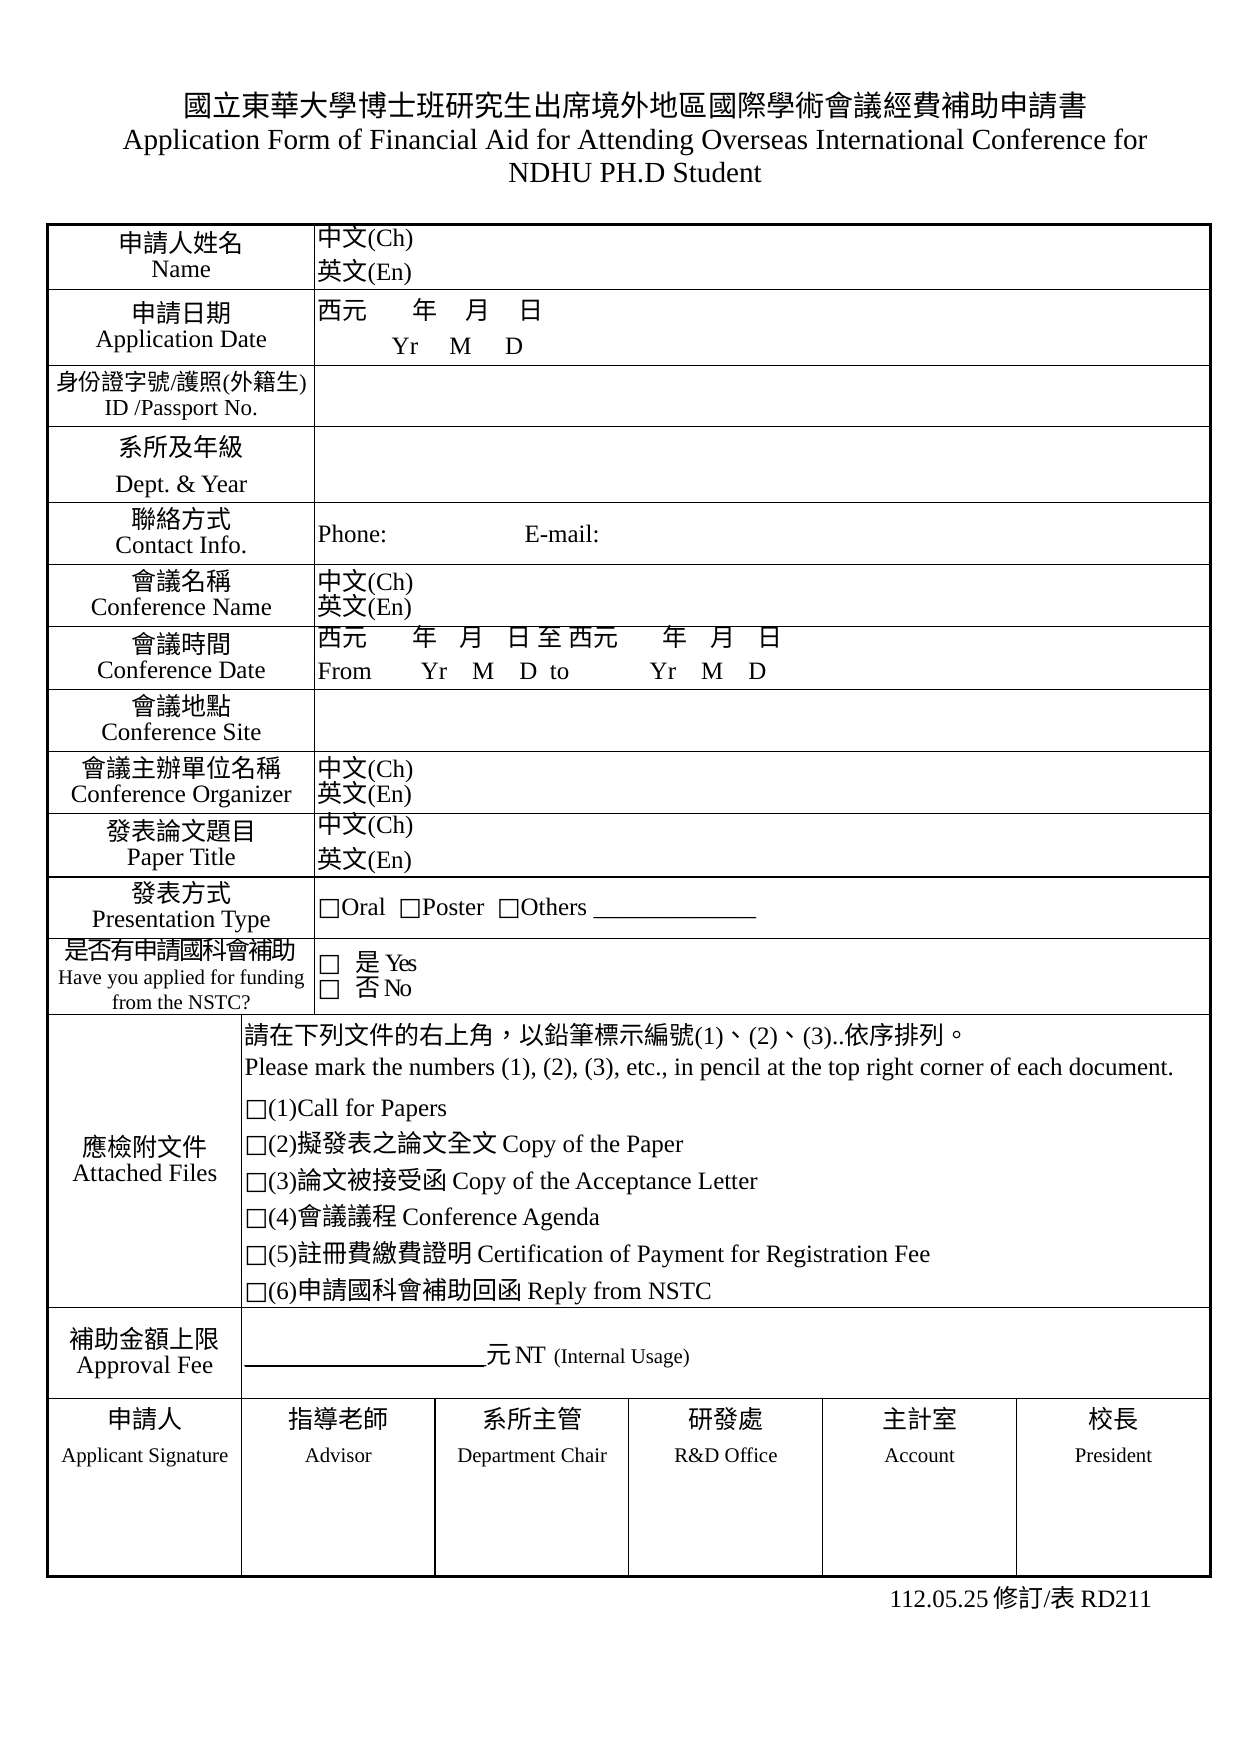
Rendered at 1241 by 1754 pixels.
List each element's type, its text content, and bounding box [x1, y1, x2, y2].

table_cell 身份證字號/護照(外籍生) ID /Passport No. [49, 366, 314, 426]
table_cell 應檢附文件 Attached Files [49, 1015, 241, 1307]
table_cell 中文(Ch) 英文(En) [315, 752, 1209, 813]
text 112.05.25修訂/表RD211 [118, 1578, 1152, 1615]
table_cell 會議名稱 Conference Name [49, 565, 314, 626]
table_cell 會議時間 Conference Date [49, 627, 314, 689]
table_header 中文(Ch) 英文(En) [315, 226, 1209, 288]
table_cell 是Yes 否 No [315, 939, 1209, 1014]
table_cell 系所主管 Department Chair [436, 1399, 628, 1574]
table_cell 是否有申請國科會補助 Have you applied for funding from the NSTC? [49, 939, 314, 1014]
table_cell [315, 427, 1209, 502]
table_cell 校長 President [1017, 1399, 1209, 1574]
table_cell 聯絡方式 Contact Info. [49, 503, 314, 564]
table_cell 會議地點 Conference Site [49, 690, 314, 751]
table_cell 中文(Ch) 英文(En) [315, 814, 1209, 876]
table_cell [315, 366, 1209, 426]
table_header 申請人姓名 Name [49, 226, 314, 288]
table_cell □Oral □Poster □Others _____________ [315, 878, 1209, 938]
table_cell 中文(Ch) 英文(En) [315, 565, 1209, 626]
table_cell 主計室 Account [823, 1399, 1016, 1574]
table_cell 研發處 R&D Office [629, 1399, 822, 1574]
table_cell _______________________元 NT (Internal Usage) [242, 1308, 1209, 1398]
text 國立東華大學博士班研究生出席境外地區國際學術會議經費補助申請書 [118, 89, 1152, 123]
table_cell 指導老師 Advisor [242, 1399, 434, 1574]
table_cell 西元 年 月 日 至 西元 年 月 日 From Yr M D to Yr M D [315, 627, 1209, 689]
table_cell 系所及年級 Dept. & Year [49, 427, 314, 502]
table_cell Phone: E-mail: [315, 503, 1209, 564]
table_cell 補助金額上限 Approval Fee [49, 1308, 241, 1398]
text Application Form of Financial Aid for Attending Overseas International Conference for NDHU PH.D Student [118, 123, 1152, 189]
table_cell 會議主辦單位名稱 Conference Organizer [49, 752, 314, 813]
table_cell 申請人 Applicant Signature [49, 1399, 241, 1574]
table_cell 發表論文題目 Paper Title [49, 814, 314, 876]
table_cell 西元 年 月 日 Yr M D [315, 290, 1209, 364]
table_cell 發表方式 Presentation Type [49, 878, 314, 938]
table_cell 請在下列文件的右上角，以鉛筆標示編號(1)、(2)、(3)..依序排列。 Please mark the numbers (1), (2), (3), etc., in pencil at the top right corner of each document. □(1)Call for Papers □(2)擬發表之論文全文Copy of the Paper □(3)論文被接受函Copy of the Acceptance Letter □(4)會議議程Conference Agenda □(5)註冊費繳費證明Certification of Payment for Registration Fee □(6)申請國科會補助回函Reply from NSTC [242, 1015, 1209, 1307]
table_cell [315, 690, 1209, 751]
table_cell 申請日期 Application Date [49, 290, 314, 364]
